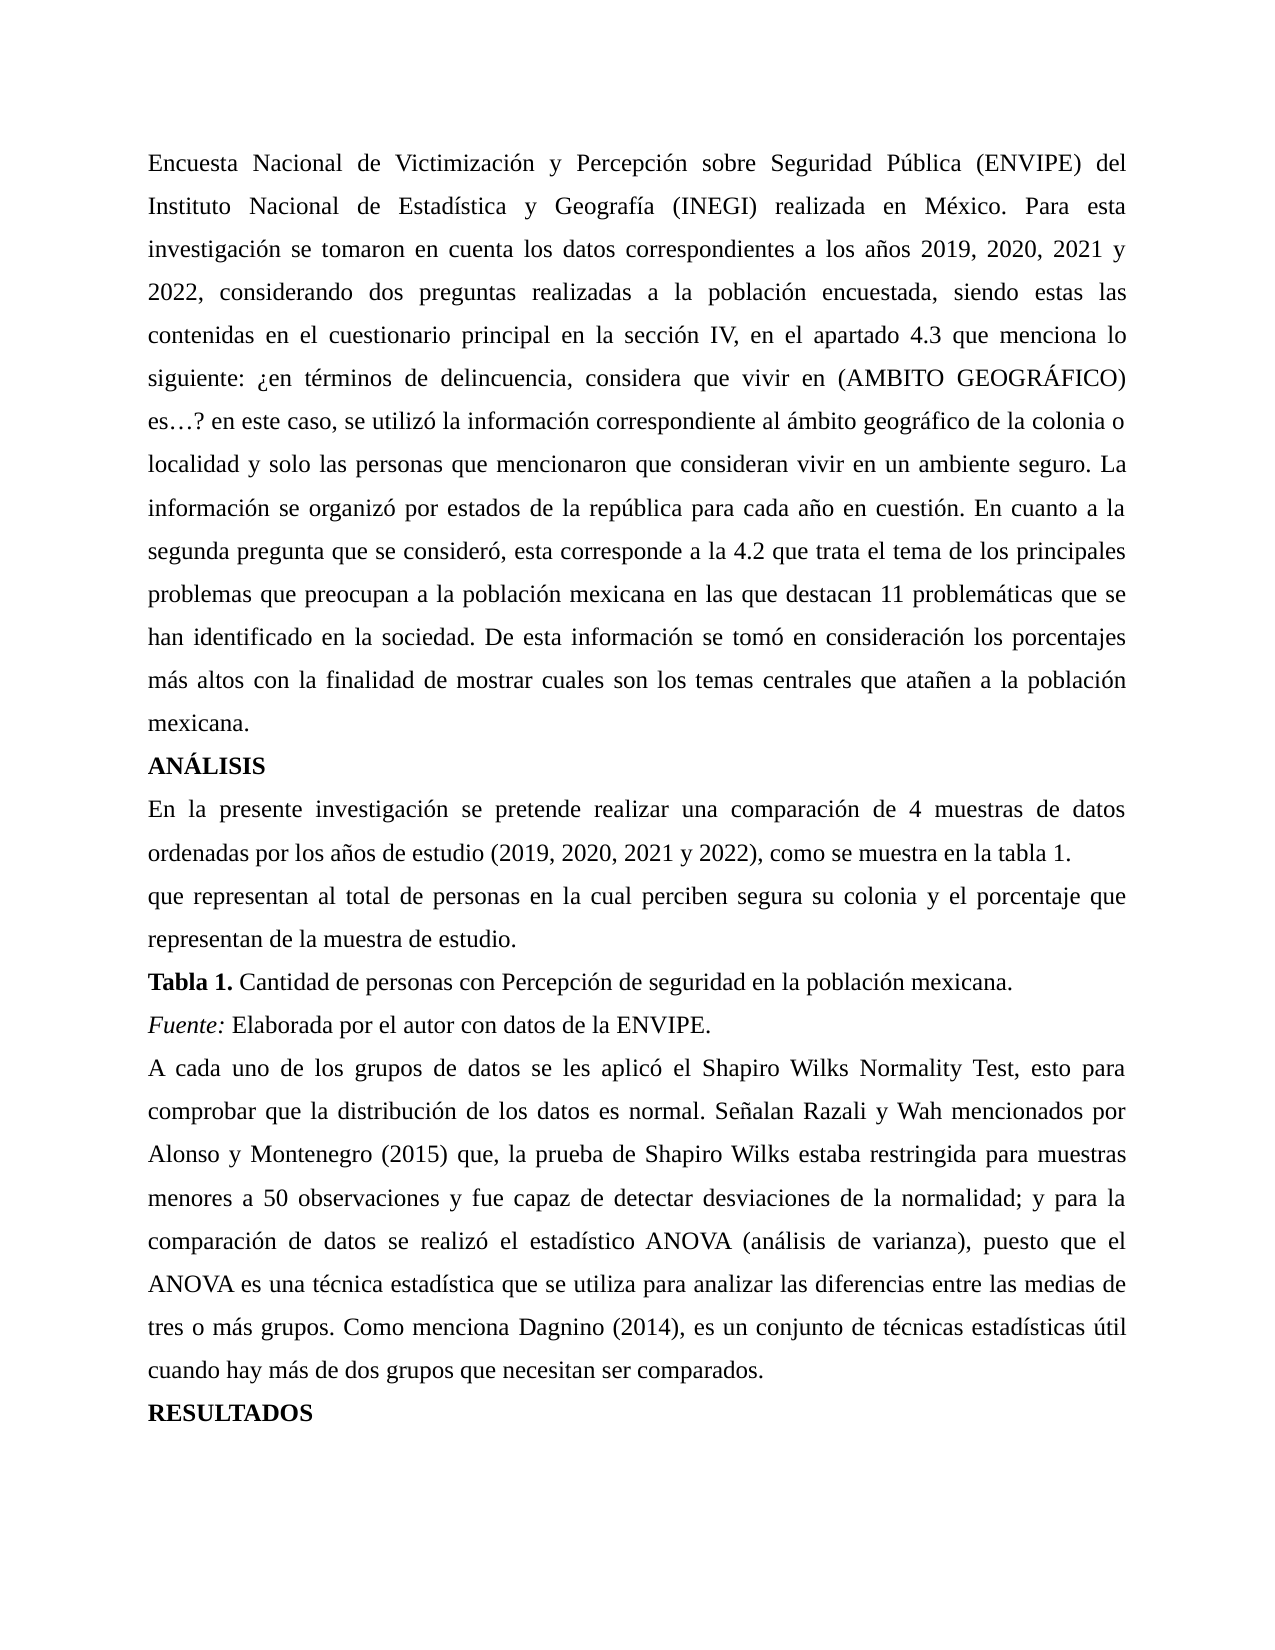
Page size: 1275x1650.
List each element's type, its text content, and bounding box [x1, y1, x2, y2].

text Fuente: Elaborada por el autor con datos de la ENVIPE. [148, 1010, 1127, 1039]
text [148, 148, 1127, 737]
text Tabla 1. Cantidad de personas con Percepción de seguridad en la población mexicana. [148, 967, 1127, 996]
text que representan al total de personas en la cual perciben segura su colonia y el porcentaje que representan de la muestra de estudio. [148, 881, 1127, 953]
text En la presente investigación se pretende realizar una comparación de 4 muestras de datos ordenadas por los años de estudio (2019, 2020, 2021 y 2022), como se muestra en la tabla 1. [148, 794, 1127, 866]
text A cada uno de los grupos de datos se les aplicó el Shapiro Wilks Normality Test, esto para comprobar que la distribución de los datos es normal. Señalan Razali y Wah mencionados por Alonso y Montenegro (2015) que, la prueba de Shapiro Wilks estaba restringida para muestras menores a 50 observaciones y fue capaz de detectar desviaciones de la normalidad; y para la comparación de datos se realizó el estadístico ANOVA (análisis de varianza), puesto que el ANOVA es una técnica estadística que se utiliza para analizar las diferencias entre las medias de tres o más grupos. Como menciona Dagnino (2014), es un conjunto de técnicas estadísticas útil cuando hay más de dos grupos que necesitan ser comparados. [148, 1053, 1127, 1384]
text RESULTADOS [148, 1398, 1127, 1427]
text ANÁLISIS [148, 751, 1127, 780]
